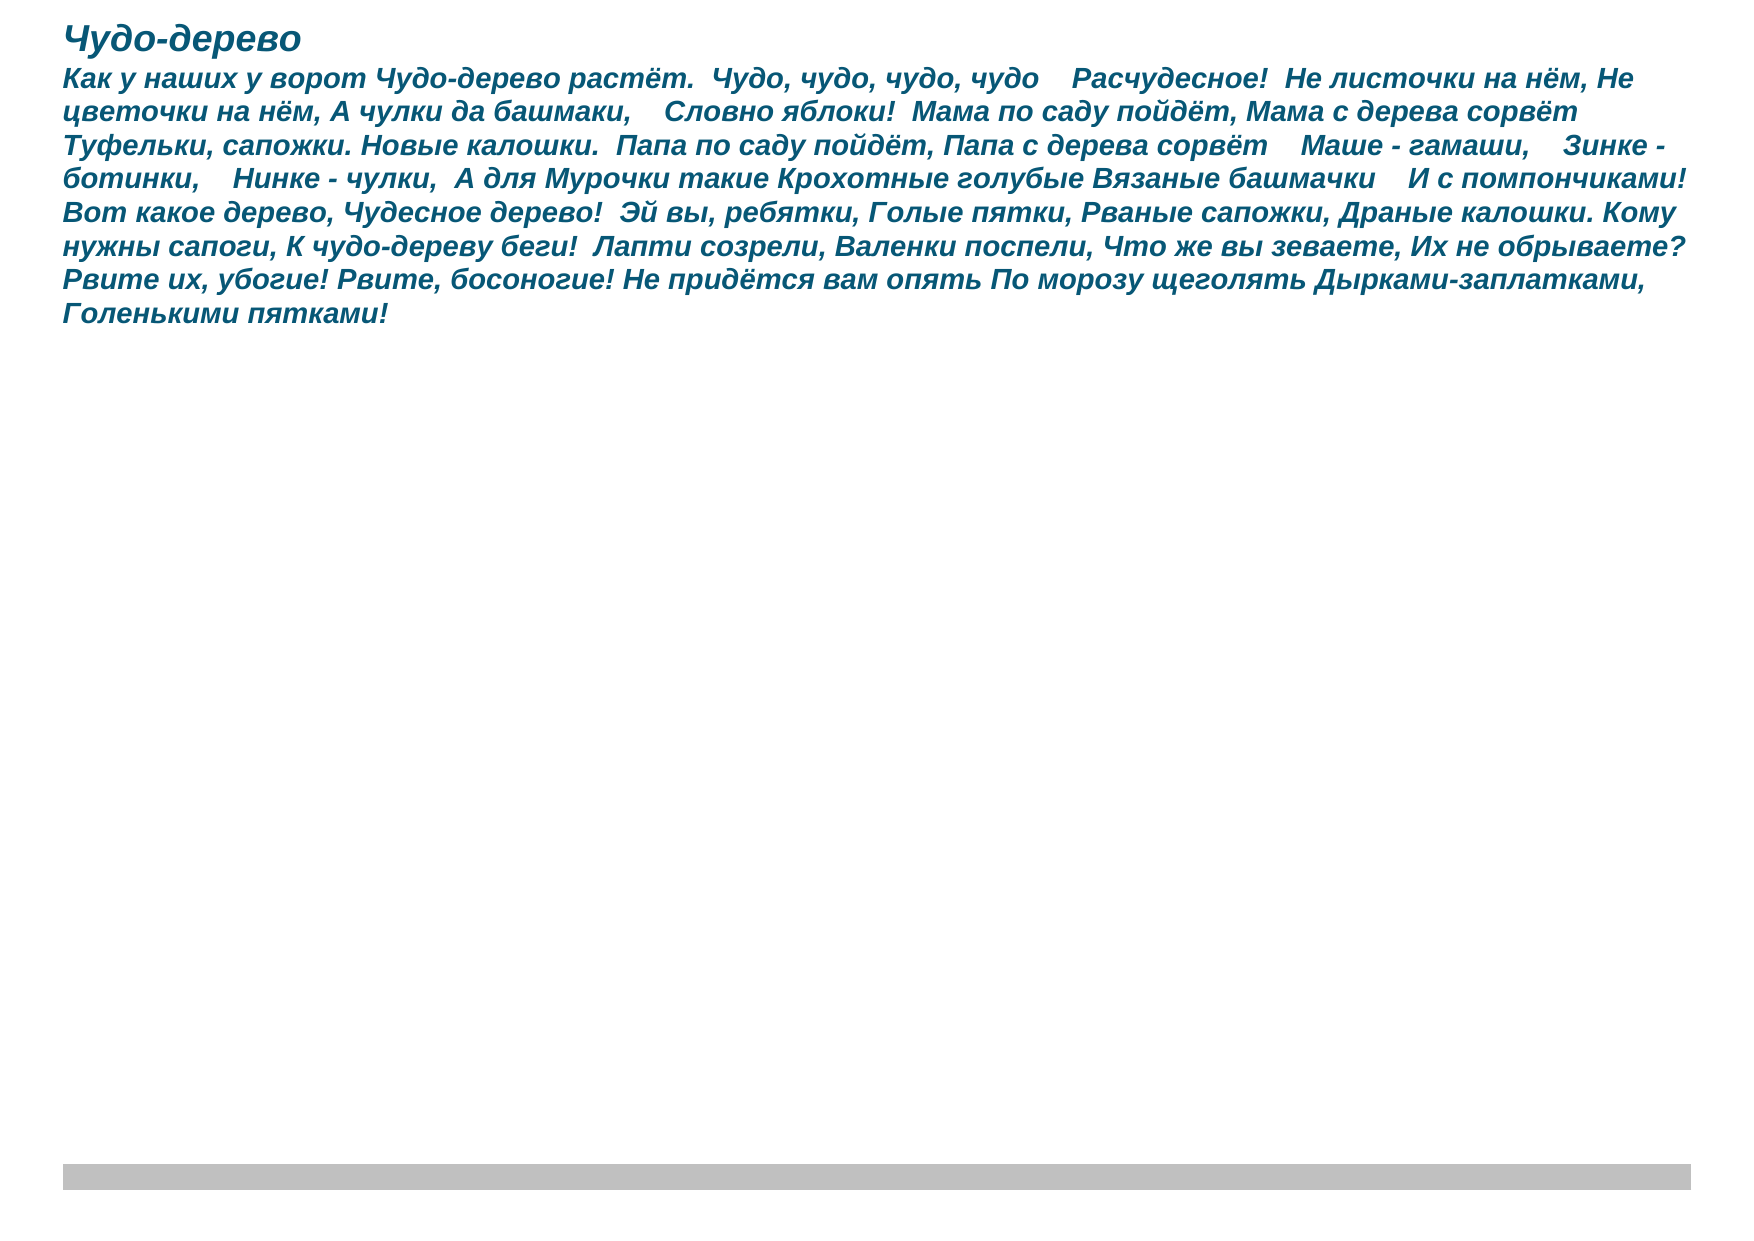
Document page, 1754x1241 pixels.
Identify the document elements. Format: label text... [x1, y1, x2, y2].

subtitle Чудо-дерево [62, 17, 1691, 60]
text Как у наших у ворот [62, 61, 1691, 329]
